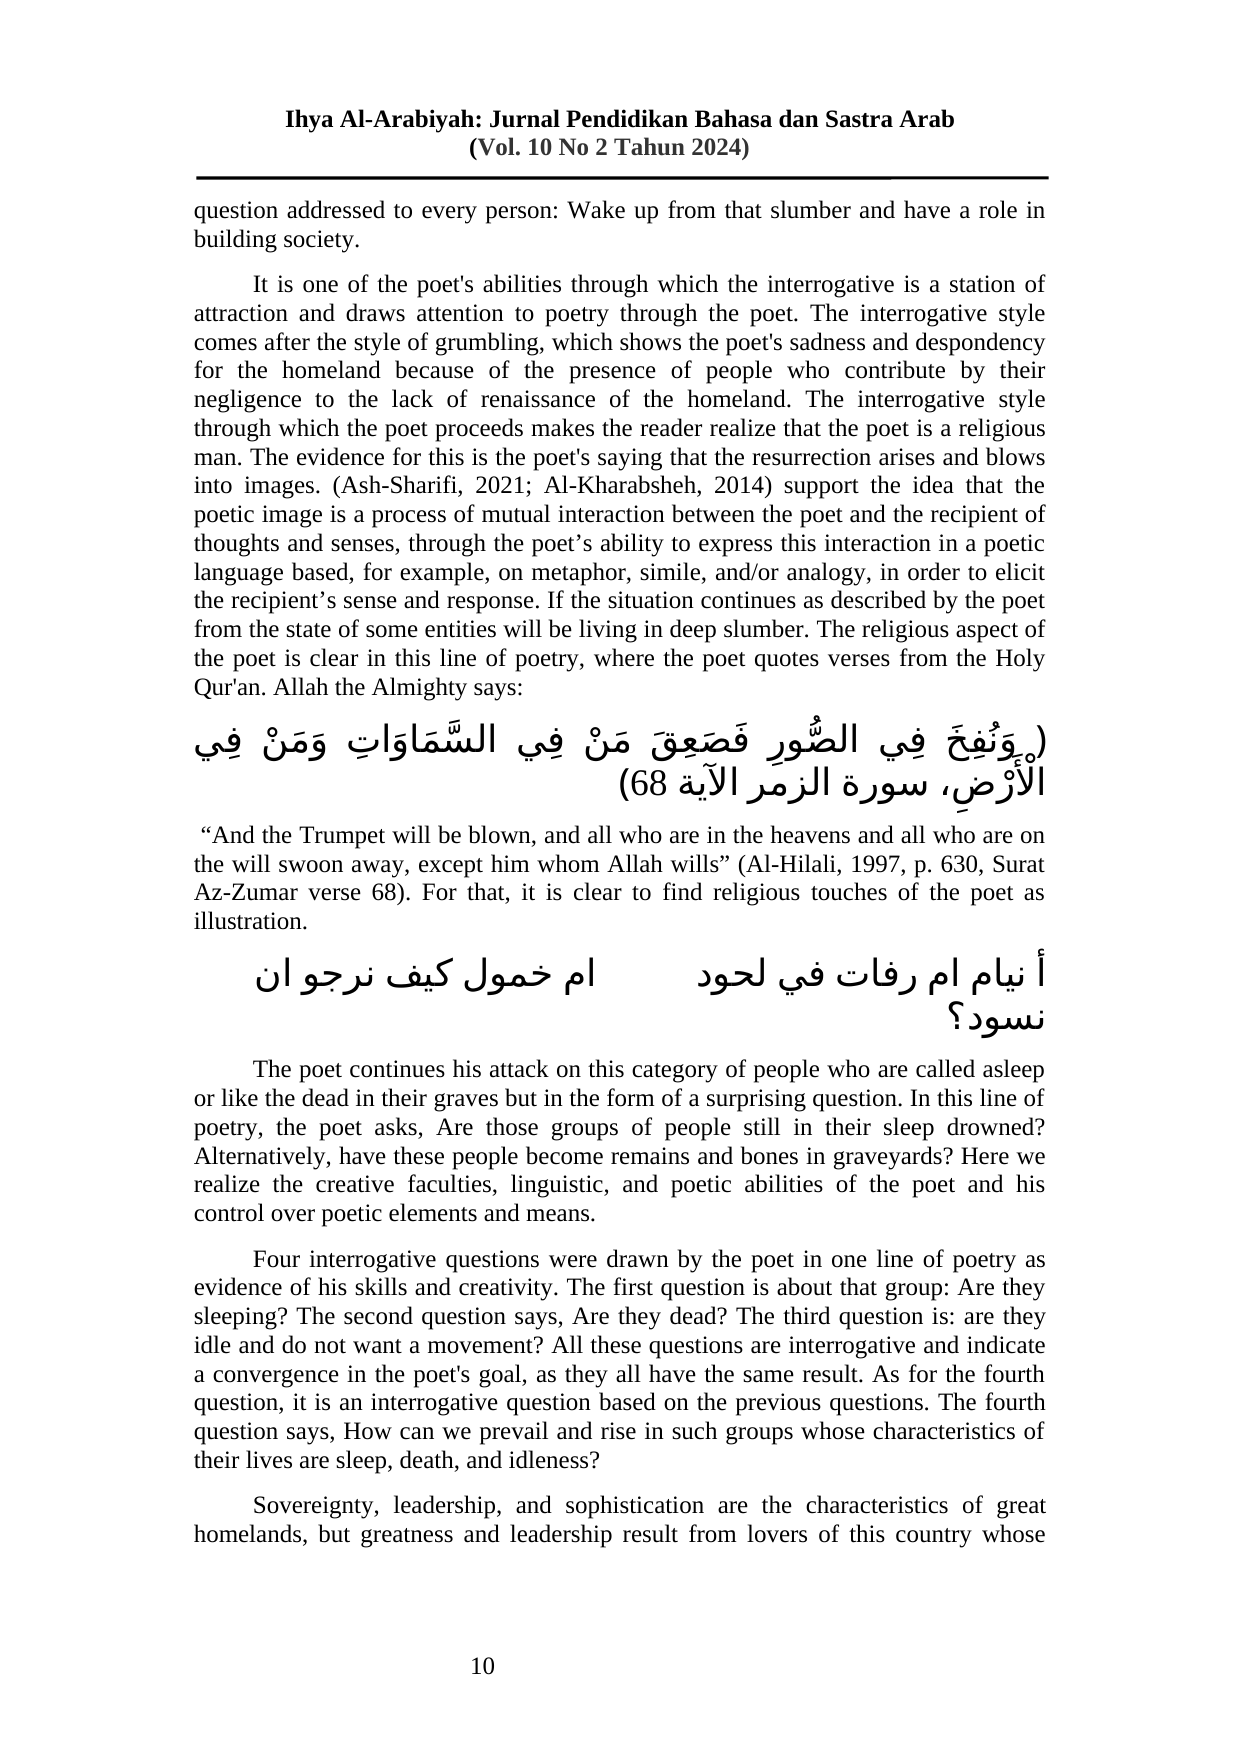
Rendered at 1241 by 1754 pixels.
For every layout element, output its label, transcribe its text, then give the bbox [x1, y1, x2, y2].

text أ نيام ام رفات في لحود ام خمول كيف نرجو ان نسود؟ [193, 952, 1047, 1038]
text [193, 1490, 1047, 1548]
text “And the Trumpet will be blown, and all who are in the heavens and all who are on the will swoon away, except him whom Allah wills” (Al-Hilali, 1997, p. 630, Surat Az-Zumar verse 68). For that, it is clear to find religious touches of the poet as illustration. [193, 820, 1047, 935]
text Four interrogative questions were drawn by the poet in one line of poetry as evidence of his skills and creativity. The first question is about that group: Are they sleeping? The second question says, Are they dead? The third question is: are they idle and do not want a movement? All these questions are interrogative and indicate a convergence in the poet's goal, as they all have the same result. As for the fourth question, it is an interrogative question based on the previous questions. The fourth question says, How can we prevail and rise in such groups whose characteristics of their lives are sleep, death, and idleness? [193, 1244, 1047, 1474]
text It is one of the poet's abilities through which the interrogative is a station of attraction and draws attention to poetry through the poet. The interrogative style comes after the style of grumbling, which shows the poet's sadness and despondency for the homeland because of the presence of people who contribute by their negligence to the lack of renaissance of the homeland. The interrogative style through which the poet proceeds makes the reader realize that the poet is a religious man. The evidence for this is the poet's saying that the resurrection arises and blows into images. (Ash-Sharifi, 2021; Al-Kharabsheh, 2014) support the idea that the poetic image is a process of mutual interaction between the poet and the recipient of thoughts and senses, through the poet’s ability to express this interaction in a poetic language based, for example, on metaphor, simile, and/or analogy, in order to elicit the recipient’s sense and response. If the situation continues as described by the poet from the state of some entities will be living in deep slumber. The religious aspect of the poet is clear in this line of poetry, where the poet quotes verses from the Holy Qur'an. Allah the Almighty says: [193, 269, 1047, 700]
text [193, 195, 1047, 252]
text ﴿ وَنُفِخَ فِي الصُّورِ فَصَعِقَ مَنْ فِي السَّمَاوَاتِ وَمَنْ فِي الْأَرْضِ، سورة الزمر الآية 68﴾ [193, 717, 1047, 803]
text The poet continues his attack on this category of people who are called asleep or like the dead in their graves but in the form of a surprising question. In this line of poetry, the poet asks, Are those groups of people still in their sleep drowned? Alternatively, have these people become remains and bones in graveyards? Here we realize the creative faculties, linguistic, and poetic abilities of the poet and his control over poetic elements and means. [193, 1054, 1047, 1227]
